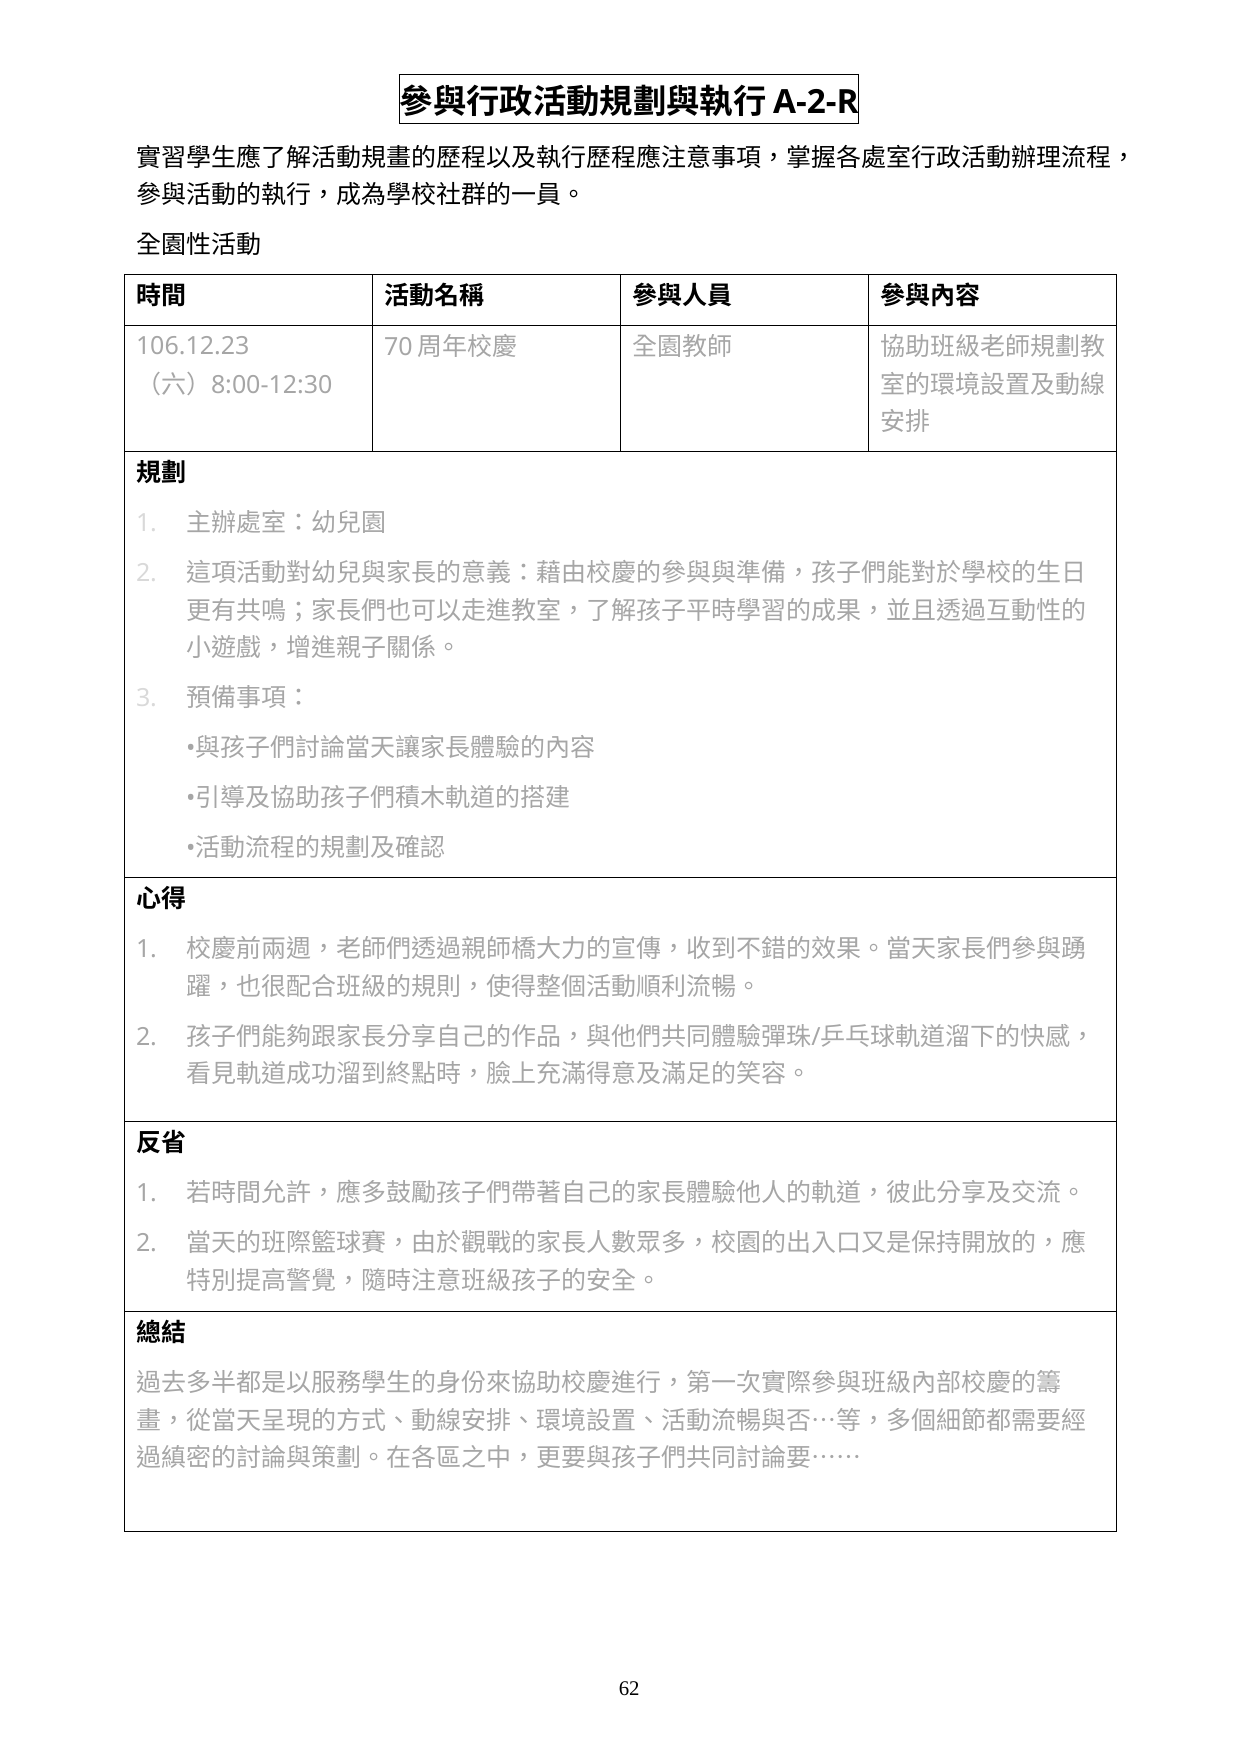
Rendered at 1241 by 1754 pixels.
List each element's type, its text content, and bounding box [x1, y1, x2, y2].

text 實習學生應了解活動規畫的歷程以及執行歷程應注意事項，掌握各處室行政活動辦理流程，參與活動的執行，成為學校社群的一員。 [136, 136, 1122, 211]
table_cell 心得 校慶前兩週，老師們透過親師橋大力的宣傳，收到不錯的效果。當天家長們參與踴躍，也很配合班級的規則，使得整個活動順利流暢。 孩子們能夠跟家長分享自己的作品，與他們共同體驗彈珠/乒乓球軌道溜下的快感，看見軌道成功溜到終點時，臉上充滿得意及滿足的笑容。 [125, 878, 1116, 1121]
table_cell 全園教師 [621, 326, 868, 451]
table_header 參與人員 [621, 275, 868, 325]
table_cell 70周年校慶 [373, 326, 620, 451]
table_header 參與內容 [869, 275, 1116, 325]
table_header 活動名稱 [373, 275, 620, 325]
table_header 時間 [125, 275, 372, 325]
text 全園性活動 [136, 224, 1122, 261]
table_cell 規劃 主辦處室：幼兒園 這項活動對幼兒與家長的意義：藉由校慶的參與與準備，孩子們能對於學校的生日更有共鳴；家長們也可以走進教室，了解孩子平時學習的成果，並且透過互動性的小遊戲，增進親子關係。 預備事項： •與孩子們討論當天讓家長體驗的內容 •引導及協助孩子們積木軌道的搭建 •活動流程的規劃及確認 [125, 452, 1116, 877]
table_cell 106.12.23（六）8:00-12:30 [125, 326, 372, 451]
table_cell 反省 若時間允許，應多鼓勵孩子們帶著自己的家長體驗他人的軌道，彼此分享及交流。 當天的班際籃球賽，由於觀戰的家長人數眾多，校園的出入口又是保持開放的，應特別提高警覺，隨時注意班級孩子的安全。 [125, 1122, 1116, 1311]
table_cell 協助班級老師規劃教室的環境設置及動線安排 [869, 326, 1116, 451]
text 參與行政活動規劃與執行A-2-R [136, 61, 1122, 136]
table_cell 總結 過去多半都是以服務學生的身份來協助校慶進行，第一次實際參與班級內部校慶的籌畫，從當天呈現的方式、動線安排、環境設置、活動流暢與否…等，多個細節都需要經過縝密的討論與策劃。在各區之中，更要與孩子們共同討論要…… [125, 1312, 1116, 1531]
